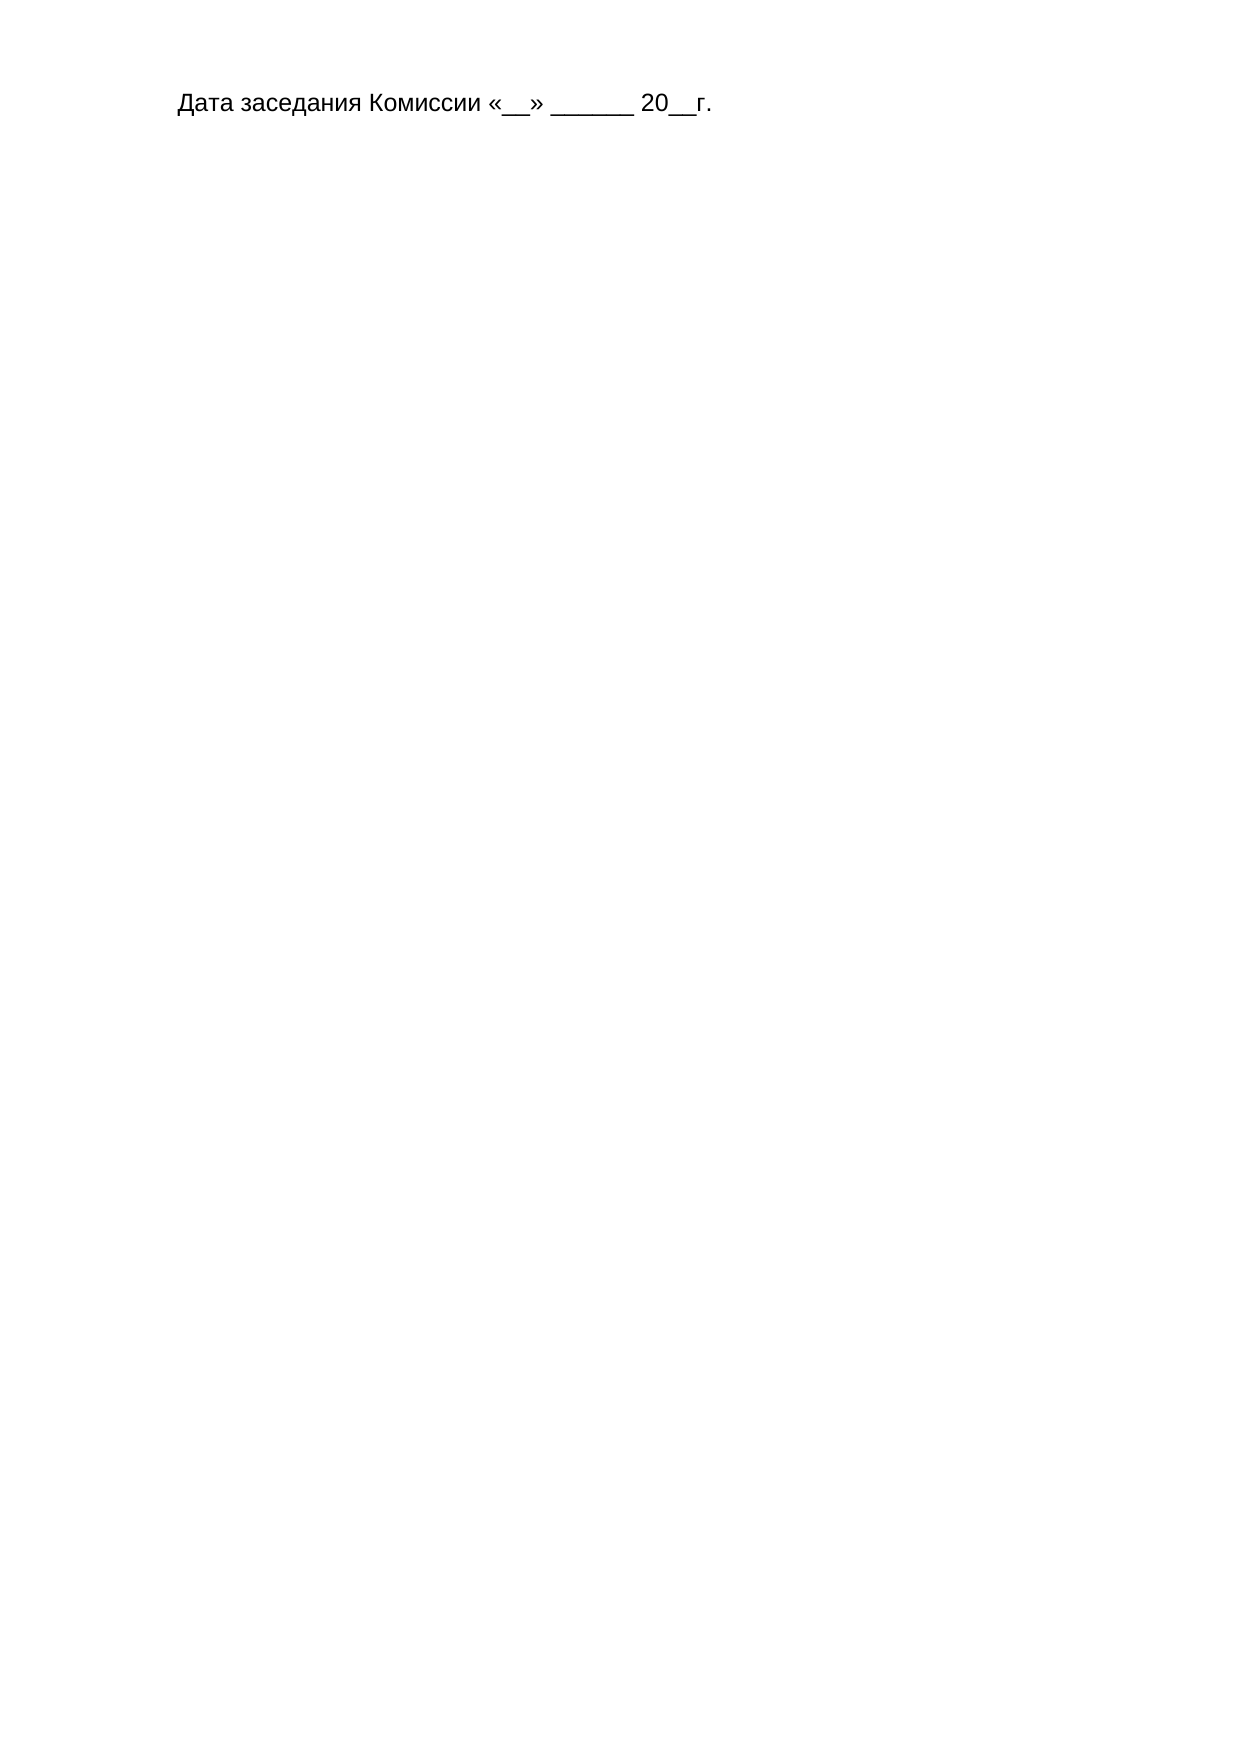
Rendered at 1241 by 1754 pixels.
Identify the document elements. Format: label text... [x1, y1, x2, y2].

text Дата заседания Комиссии «__» ______ 20__г. [177, 88, 1181, 117]
